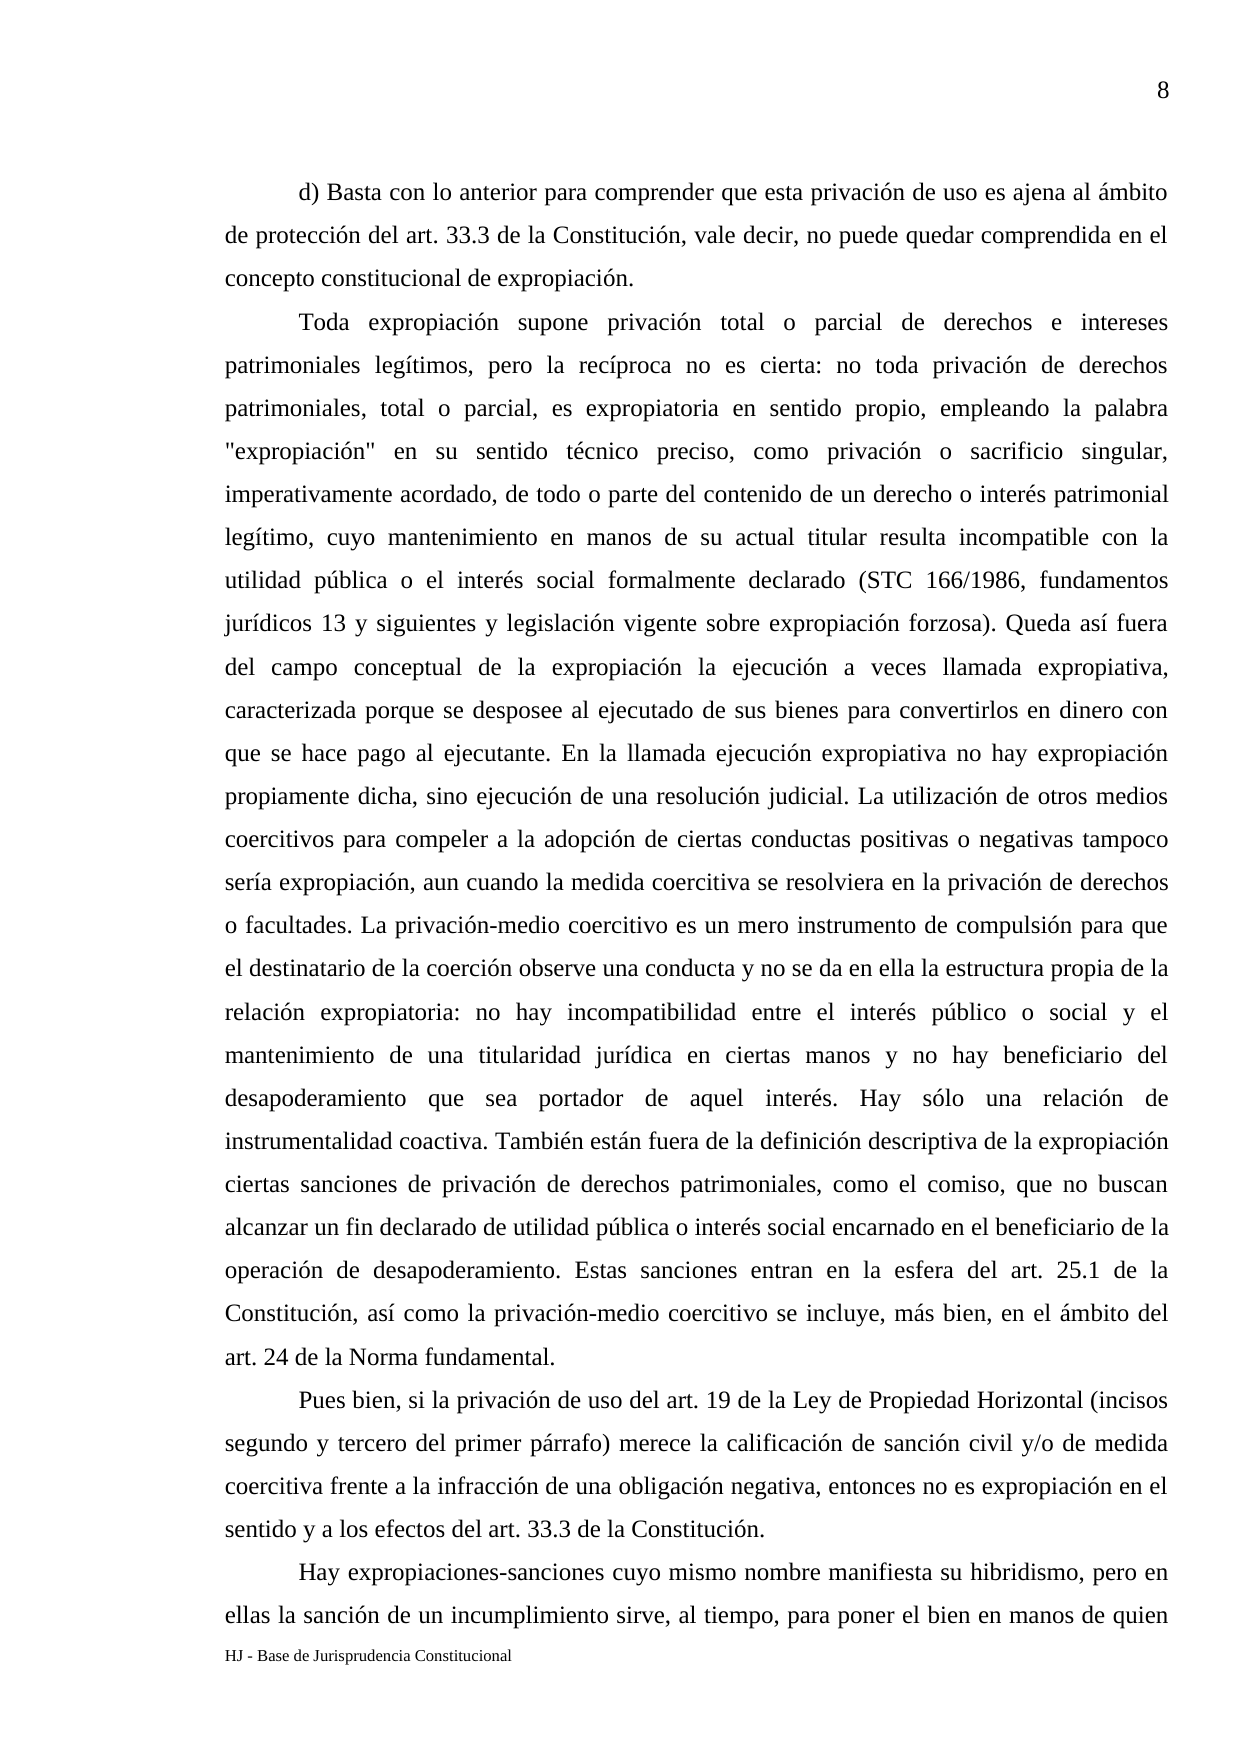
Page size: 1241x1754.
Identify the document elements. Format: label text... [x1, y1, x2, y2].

text d) Basta con lo anterior para comprender que esta privación de uso es ajena al ámbito de protección del art. 33.3 de la Constitución, vale decir, no puede quedar comprendida en el concepto constitucional de expropiación. [224, 177, 1169, 292]
text Pues bien, si la privación de uso del art. 19 de la Ley de Propiedad Horizontal (incisos segundo y tercero del primer párrafo) merece la calificación de sanción civil y/o de medida coercitiva frente a la infracción de una obligación negativa, entonces no es expropiación en el sentido y a los efectos del art. 33.3 de la Constitución. [224, 1385, 1169, 1543]
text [224, 1557, 1169, 1629]
text Toda expropiación supone privación total o parcial de derechos e intereses patrimoniales legítimos, pero la recíproca no es cierta: no toda privación de derechos patrimoniales, total o parcial, es expropiatoria en sentido propio, empleando la palabra "expropiación" en su sentido técnico preciso, como privación o sacrificio singular, imperativamente acordado, de todo o parte del contenido de un derecho o interés patrimonial legítimo, cuyo mantenimiento en manos de su actual titular resulta incompatible con la utilidad pública o el interés social formalmente declarado (STC 166/1986, fundamentos jurídicos 13 y siguientes y legislación vigente sobre expropiación forzosa). Queda así fuera del campo conceptual de la expropiación la ejecución a veces llamada expropiativa, caracterizada porque se desposee al ejecutado de sus bienes para convertirlos en dinero con que se hace pago al ejecutante. En la llamada ejecución expropiativa no hay expropiación propiamente dicha, sino ejecución de una resolución judicial. La utilización de otros medios coercitivos para compeler a la adopción de ciertas conductas positivas o negativas tampoco sería expropiación, aun cuando la medida coercitiva se resolviera en la privación de derechos o facultades. La privación-medio coercitivo es un mero instrumento de compulsión para que el destinatario de la coerción observe una conducta y no se da en ella la estructura propia de la relación expropiatoria: no hay incompatibilidad entre el interés público o social y el mantenimiento de una titularidad jurídica en ciertas manos y no hay beneficiario del desapoderamiento que sea portador de aquel interés. Hay sólo una relación de instrumentalidad coactiva. También están fuera de la definición descriptiva de la expropiación ciertas sanciones de privación de derechos patrimoniales, como el comiso, que no buscan alcanzar un fin declarado de utilidad pública o interés social encarnado en el beneficiario de la operación de desapoderamiento. Estas sanciones entran en la esfera del art. 25.1 de la Constitución, así como la privación-medio coercitivo se incluye, más bien, en el ámbito del art. 24 de la Norma fundamental. [224, 307, 1169, 1370]
